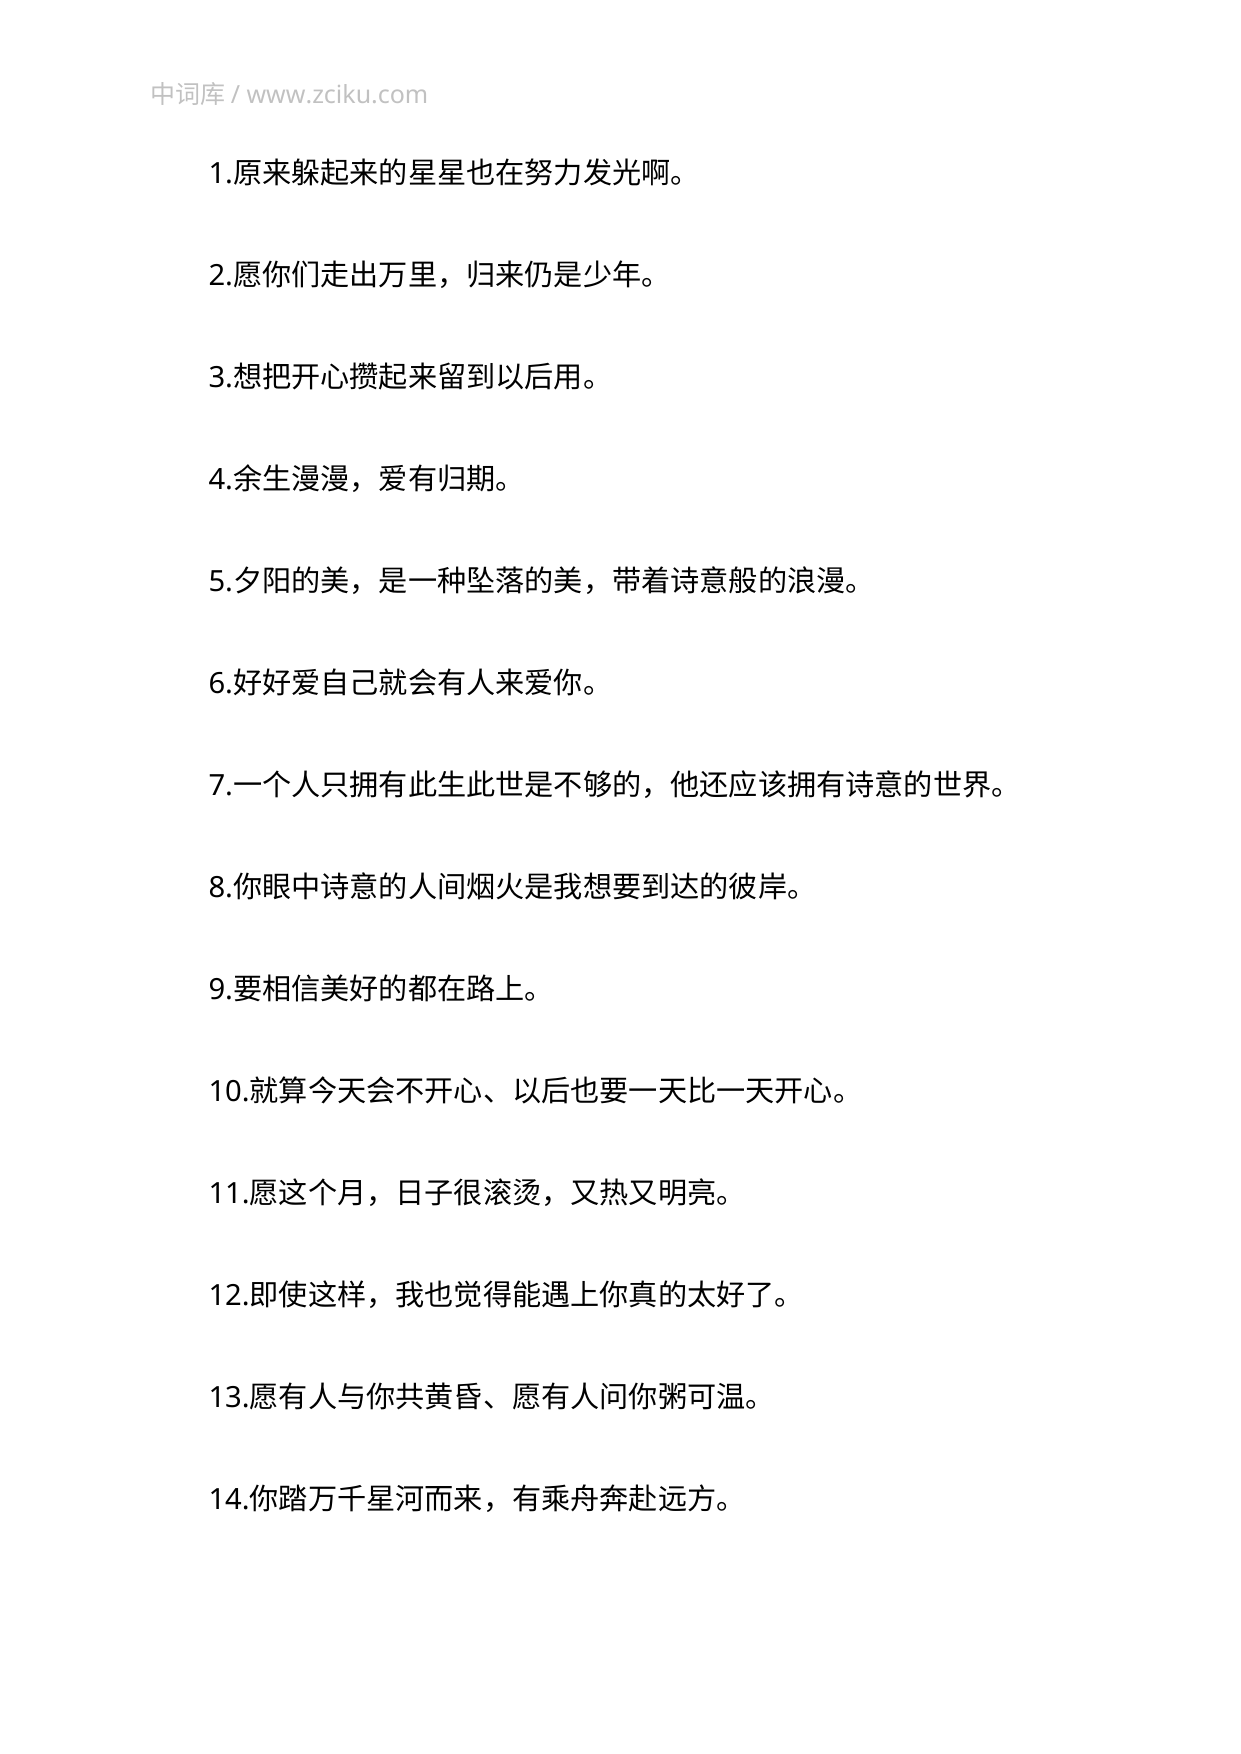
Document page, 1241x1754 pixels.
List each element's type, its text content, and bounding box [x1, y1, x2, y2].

text 5.夕阳的美，是一种坠落的美，带着诗意般的浪漫。 [150, 558, 1090, 600]
text 9.要相信美好的都在路上。 [150, 966, 1090, 1008]
text 10.就算今天会不开心、以后也要一天比一天开心。 [150, 1068, 1090, 1110]
text 13.愿有人与你共黄昏、愿有人问你粥可温。 [150, 1374, 1090, 1416]
text 4.余生漫漫，爱有归期。 [150, 456, 1090, 498]
text 11.愿这个月，日子很滚烫，又热又明亮。 [150, 1170, 1090, 1212]
text 12.即使这样，我也觉得能遇上你真的太好了。 [150, 1272, 1090, 1314]
text 2.愿你们走出万里，归来仍是少年。 [150, 252, 1090, 294]
text 1.原来躲起来的星星也在努力发光啊。 [150, 150, 1090, 192]
text 3.想把开心攒起来留到以后用。 [150, 354, 1090, 396]
text 14.你踏万千星河而来，有乘舟奔赴远方。 [150, 1476, 1090, 1518]
text 6.好好爱自己就会有人来爱你。 [150, 660, 1090, 702]
text 7.一个人只拥有此生此世是不够的，他还应该拥有诗意的世界。 [150, 762, 1090, 804]
text 8.你眼中诗意的人间烟火是我想要到达的彼岸。 [150, 864, 1090, 906]
